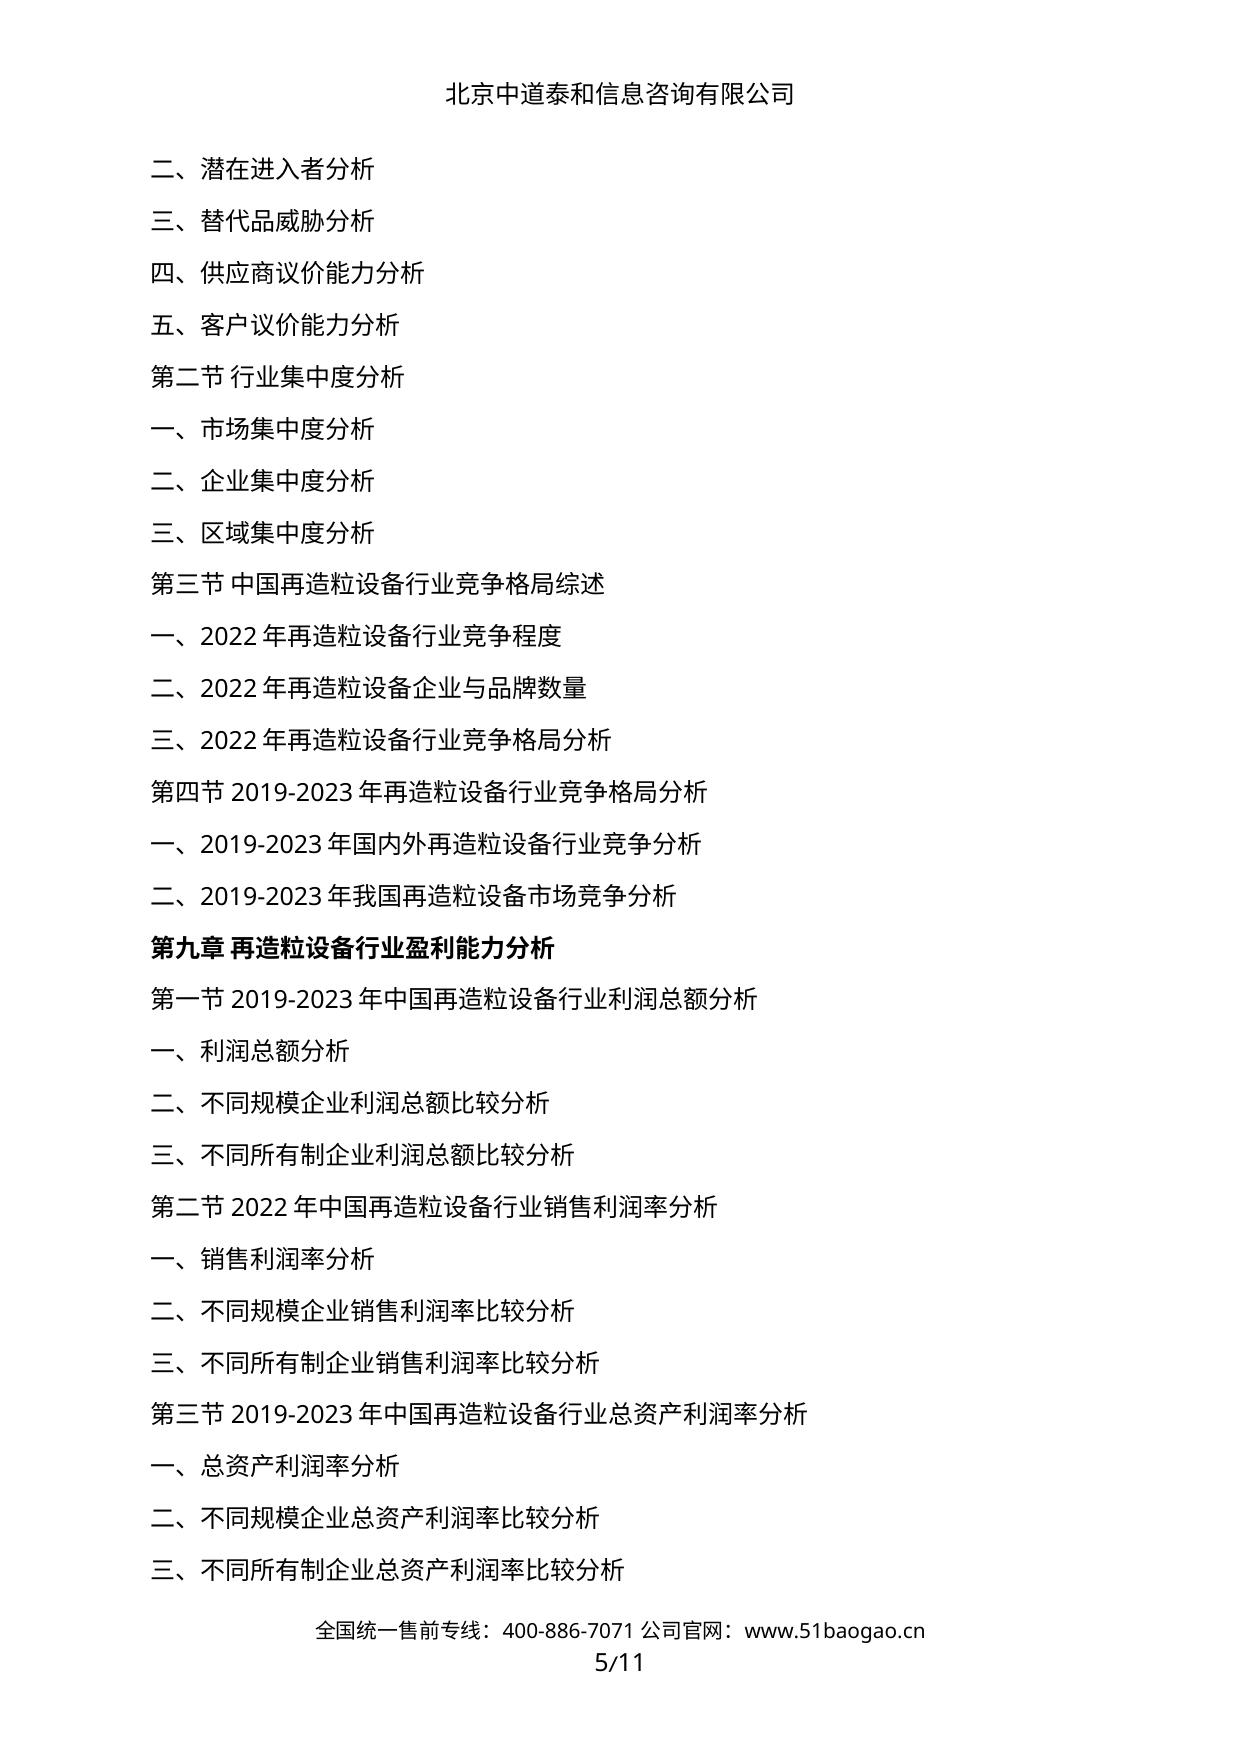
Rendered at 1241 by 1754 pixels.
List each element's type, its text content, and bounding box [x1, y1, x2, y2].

text 三、替代品威胁分析 [150, 202, 1090, 238]
text 二、不同规模企业总资产利润率比较分析 [150, 1499, 1090, 1535]
text 二、潜在进入者分析 [150, 150, 1090, 186]
text 一、市场集中度分析 [150, 409, 1090, 446]
text 三、不同所有制企业销售利润率比较分析 [150, 1343, 1090, 1379]
text 三、区域集中度分析 [150, 513, 1090, 549]
text 二、不同规模企业利润总额比较分析 [150, 1084, 1090, 1120]
text 第四节 2019-2023年再造粒设备行业竞争格局分析 [150, 772, 1090, 809]
text 三、不同所有制企业总资产利润率比较分析 [150, 1551, 1090, 1587]
text 一、销售利润率分析 [150, 1239, 1090, 1276]
text 一、利润总额分析 [150, 1032, 1090, 1068]
text 一、总资产利润率分析 [150, 1447, 1090, 1483]
text 第二节 2022年中国再造粒设备行业销售利润率分析 [150, 1187, 1090, 1224]
text 二、2022年再造粒设备企业与品牌数量 [150, 669, 1090, 705]
text 二、2019-2023年我国再造粒设备市场竞争分析 [150, 876, 1090, 912]
text 第三节 2019-2023年中国再造粒设备行业总资产利润率分析 [150, 1395, 1090, 1431]
text 三、2022年再造粒设备行业竞争格局分析 [150, 721, 1090, 757]
text 一、2022年再造粒设备行业竞争程度 [150, 617, 1090, 653]
text 二、企业集中度分析 [150, 461, 1090, 497]
text 四、供应商议价能力分析 [150, 254, 1090, 290]
text 第九章 再造粒设备行业盈利能力分析 [150, 928, 1090, 964]
text 第一节 2019-2023年中国再造粒设备行业利润总额分析 [150, 980, 1090, 1016]
text 第三节 中国再造粒设备行业竞争格局综述 [150, 565, 1090, 601]
text 一、2019-2023年国内外再造粒设备行业竞争分析 [150, 824, 1090, 861]
text 三、不同所有制企业利润总额比较分析 [150, 1136, 1090, 1172]
text 二、不同规模企业销售利润率比较分析 [150, 1291, 1090, 1327]
text 第二节 行业集中度分析 [150, 357, 1090, 394]
text 五、客户议价能力分析 [150, 306, 1090, 342]
